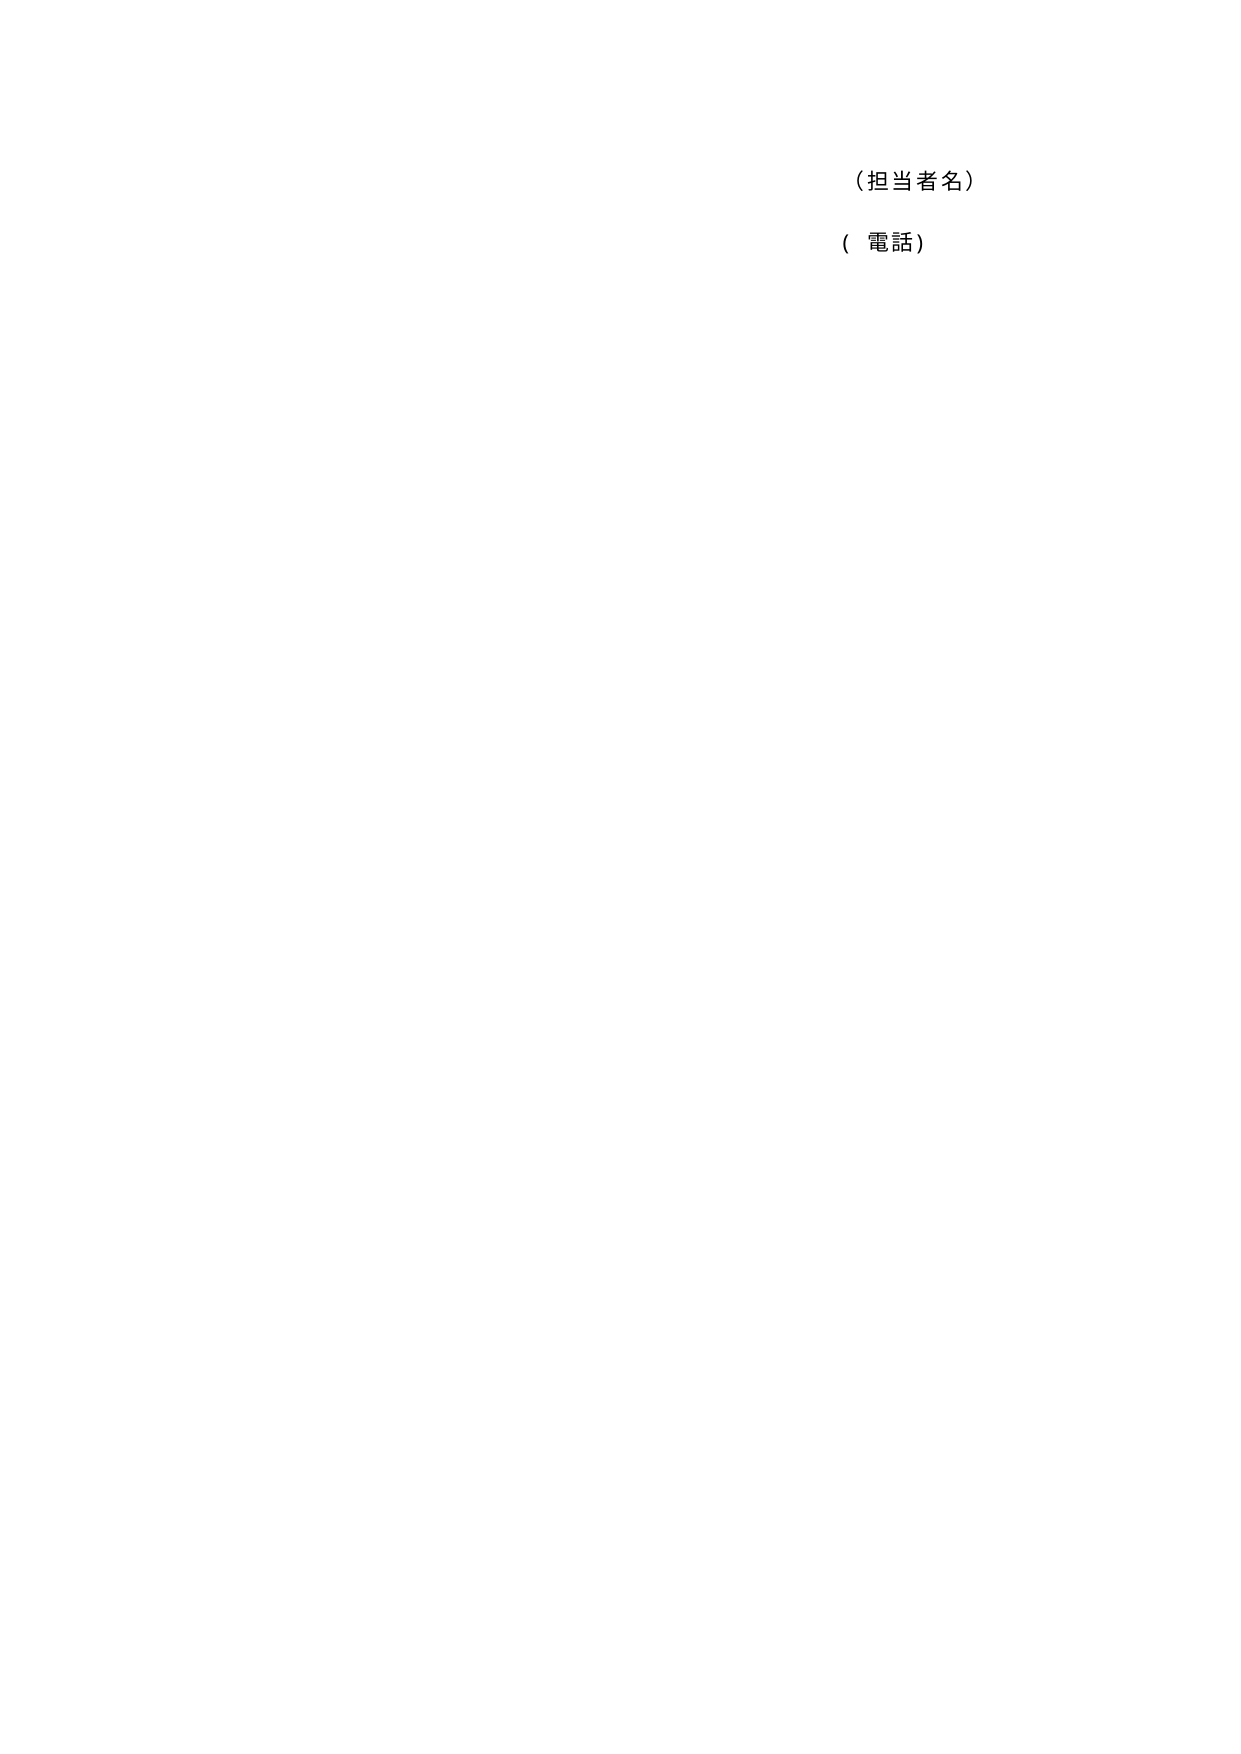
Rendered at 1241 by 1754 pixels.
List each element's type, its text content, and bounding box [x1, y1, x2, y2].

text （担当者名） [126, 149, 1114, 210]
text (電話) [126, 210, 1114, 271]
